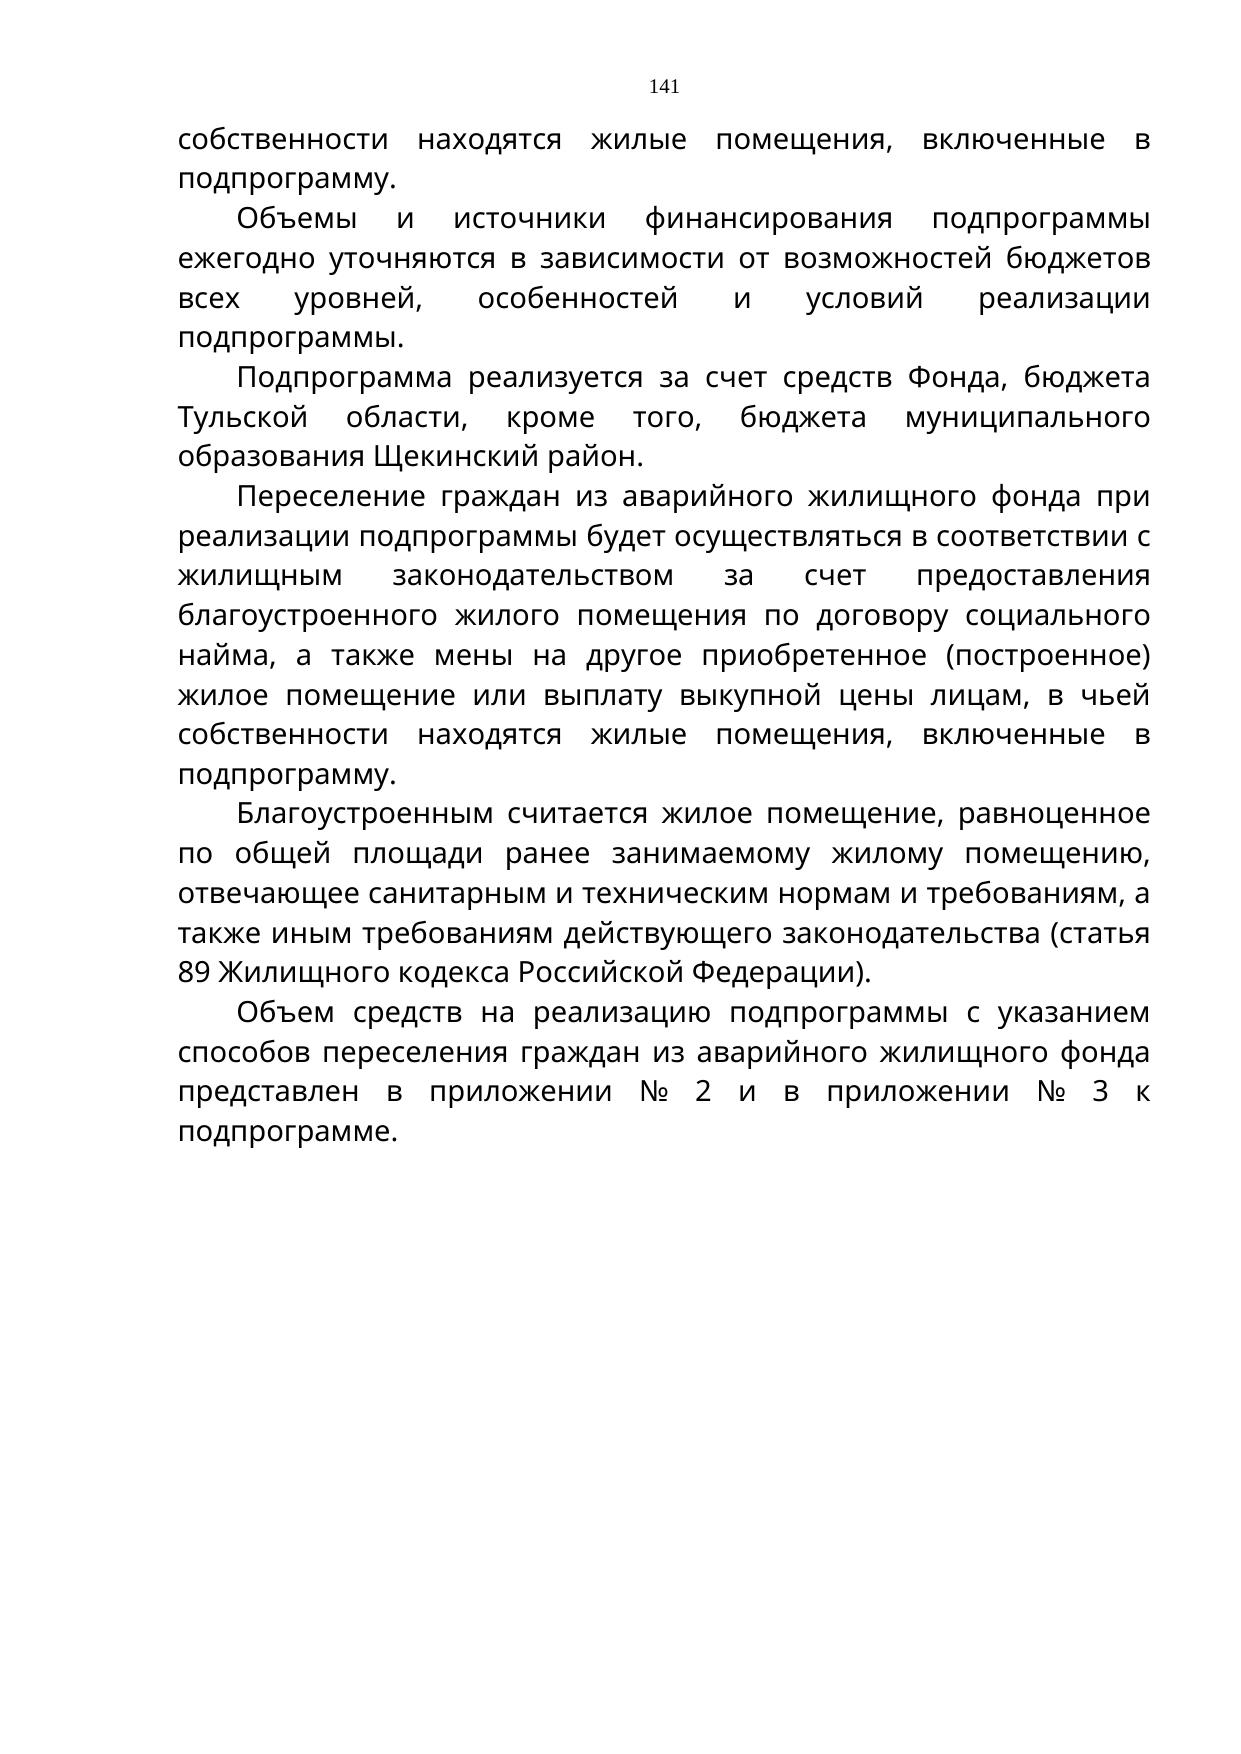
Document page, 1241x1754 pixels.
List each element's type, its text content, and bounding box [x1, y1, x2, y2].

text Объемы и источники финансирования подпрограммы ежегодно уточняются в зависимости от возможностей бюджетов всех уровней, особенностей и условий реализации подпрограммы. [177, 197, 1152, 356]
text Подпрограмма реализуется за счет средств Фонда, бюджета Тульской области, кроме того, бюджета муниципального образования Щекинский район. [177, 356, 1152, 475]
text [177, 118, 1152, 197]
text Переселение граждан из аварийного жилищного фонда при реализации подпрограммы будет осуществляться в соответствии с жилищным законодательством за счет предоставления благоустроенного жилого помещения по договору социального найма, а также мены на другое приобретенное (построенное) жилое помещение или выплату выкупной цены лицам, в чьей собственности находятся жилые помещения, включенные в подпрограмму. [177, 475, 1152, 793]
text Объем средств на реализацию подпрограммы с указанием способов переселения граждан из аварийного жилищного фонда представлен в приложении № 2 и в приложении № 3 к подпрограмме. [177, 991, 1152, 1150]
text Благоустроенным считается жилое помещение, равноценное по общей площади ранее занимаемому жилому помещению, отвечающее санитарным и техническим нормам и требованиям, а также иным требованиям действующего законодательства (статья 89 Жилищного кодекса Российской Федерации). [177, 793, 1152, 991]
